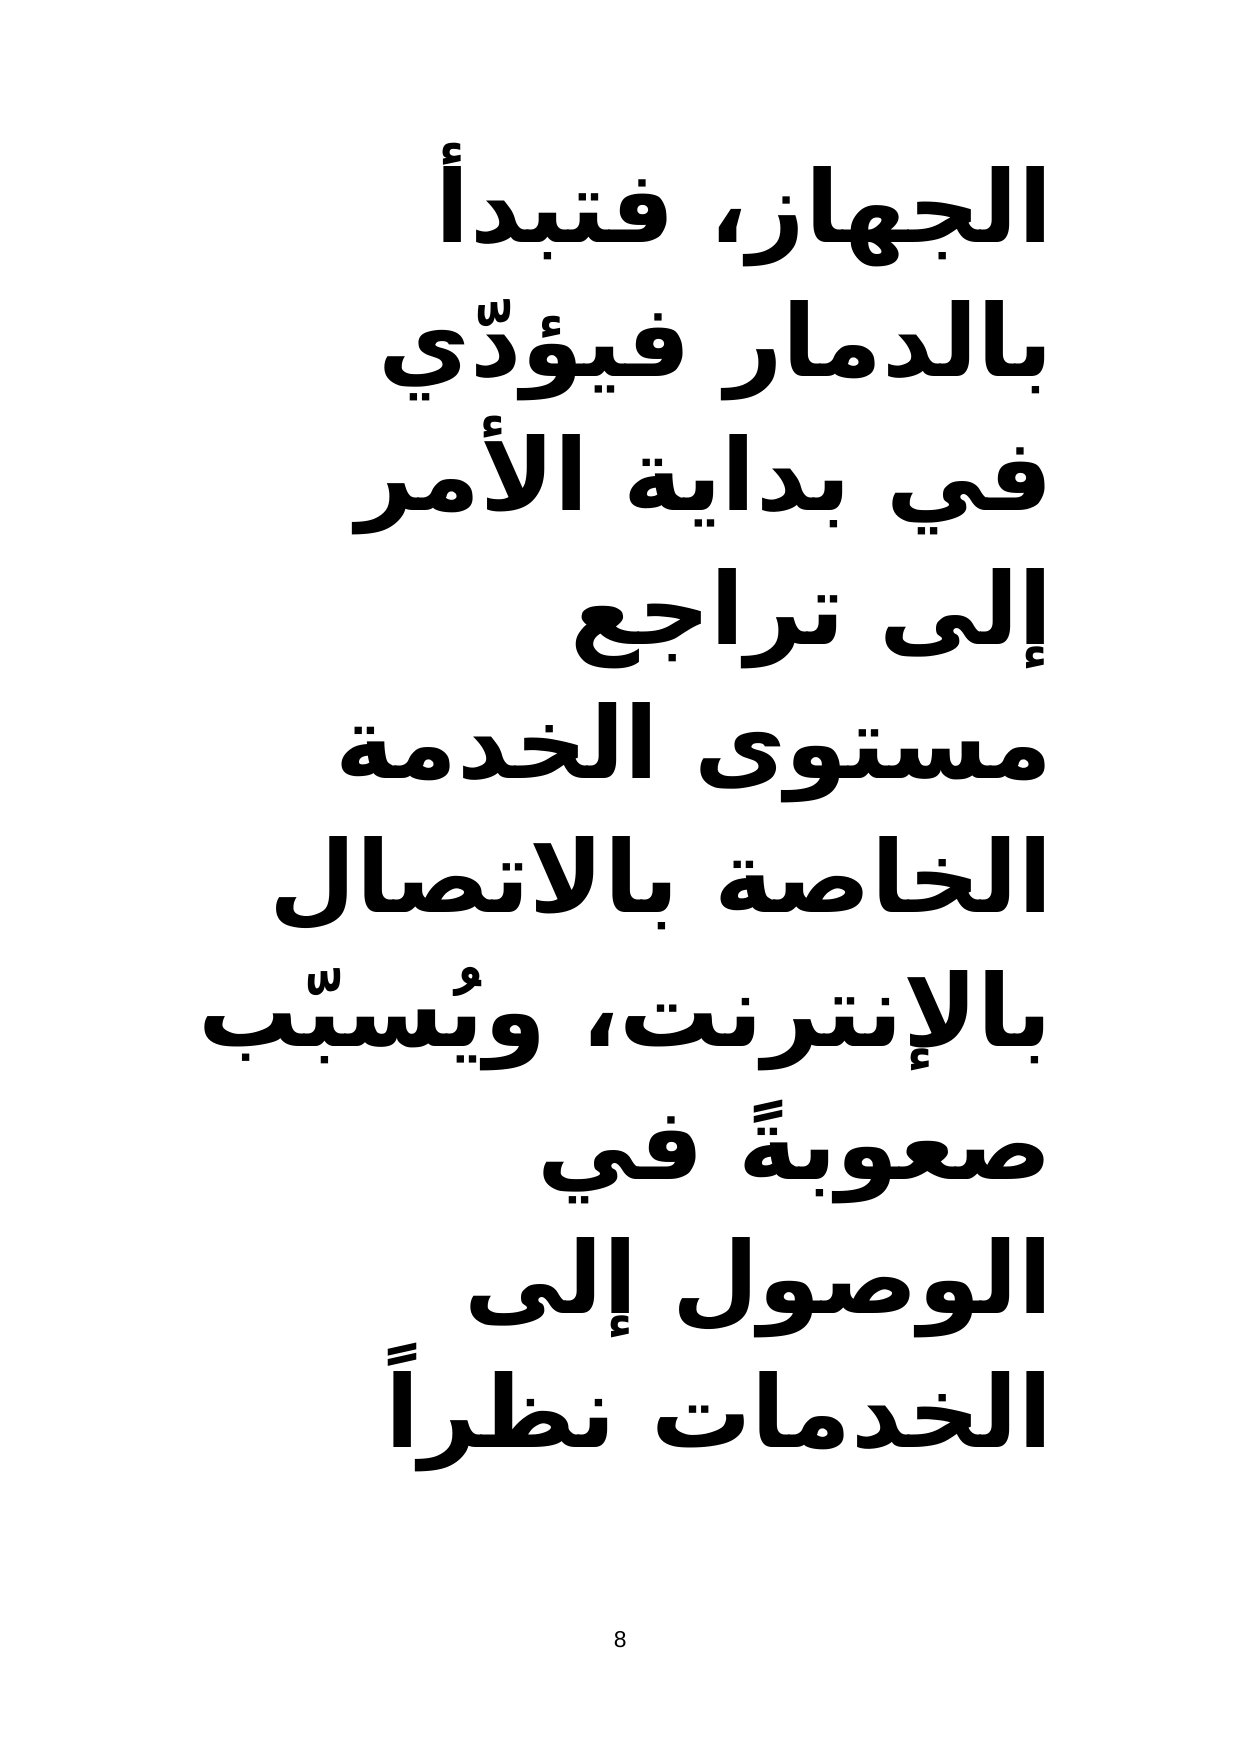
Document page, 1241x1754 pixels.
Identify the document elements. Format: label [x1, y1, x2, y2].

text [187, 150, 1053, 1471]
